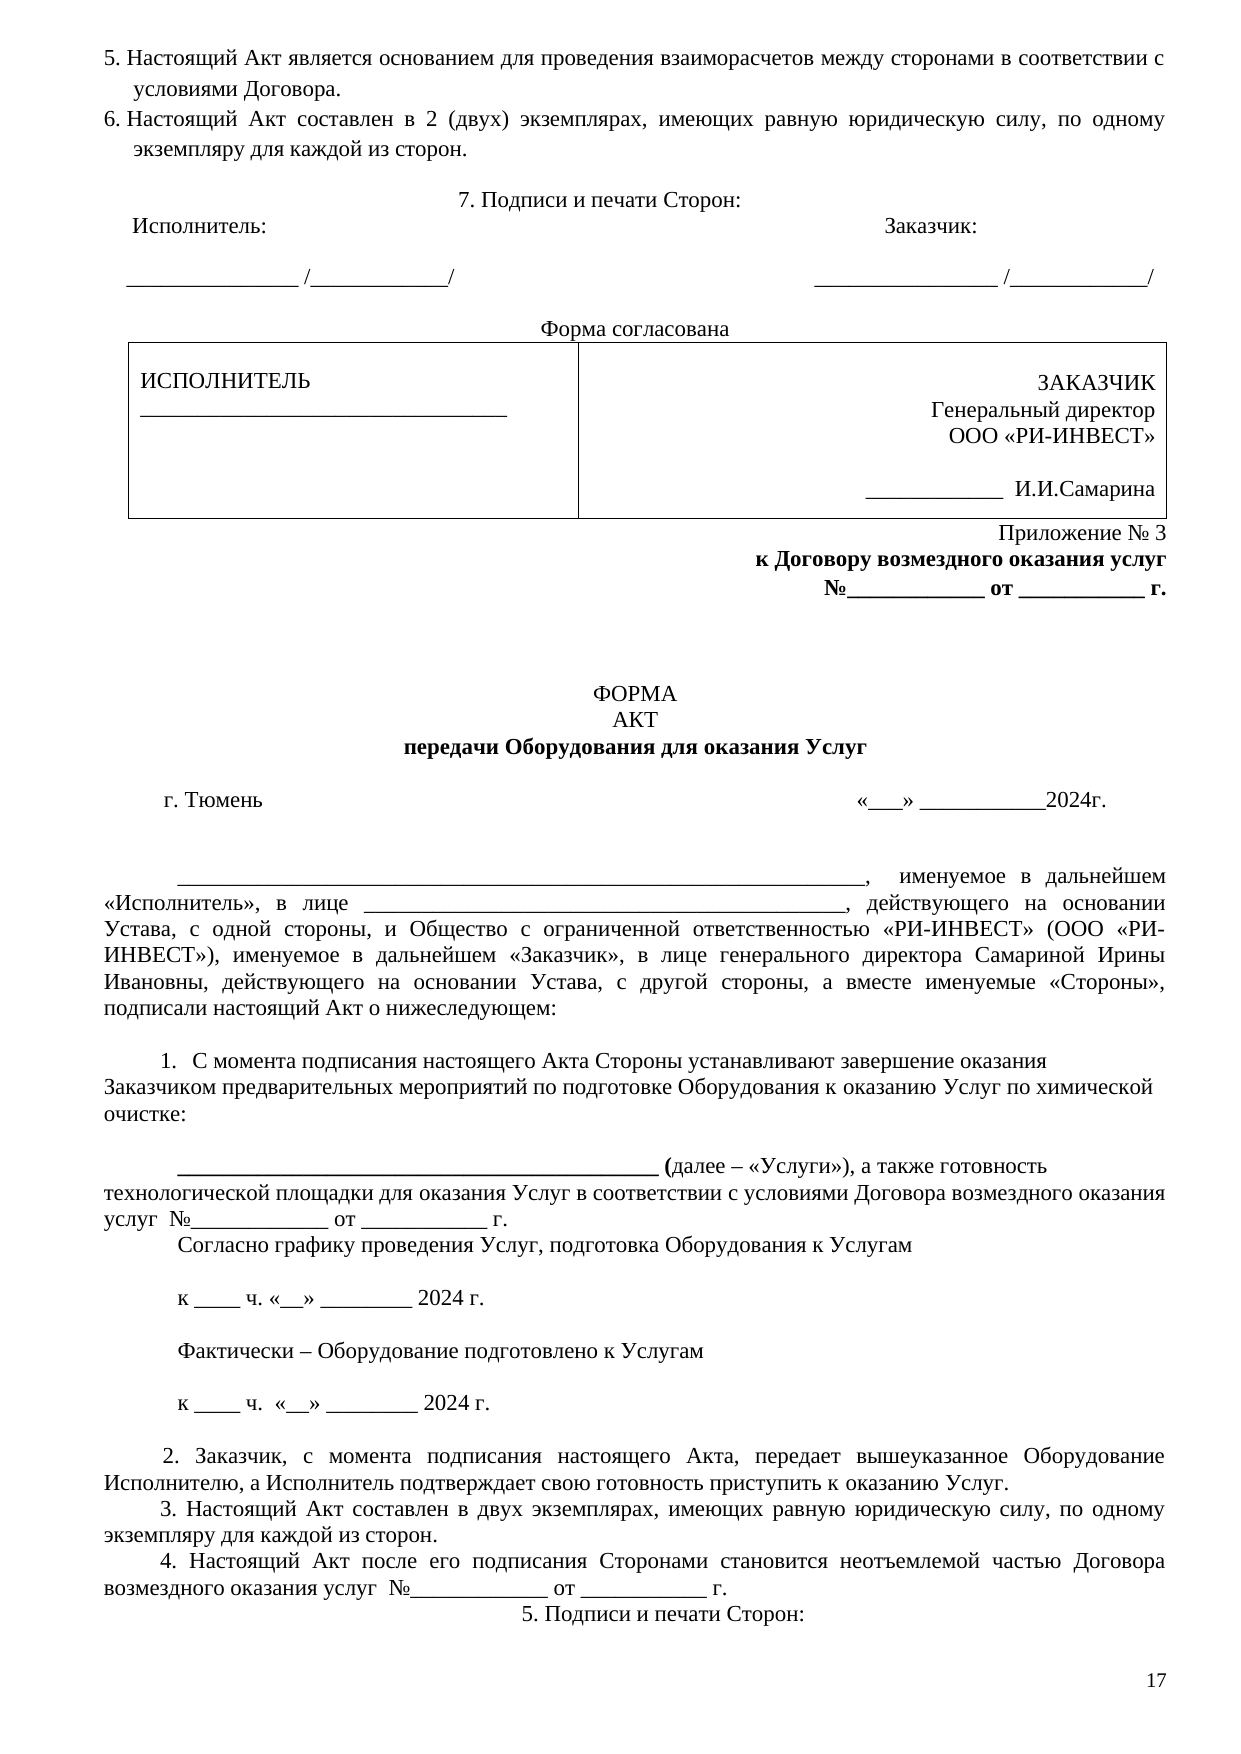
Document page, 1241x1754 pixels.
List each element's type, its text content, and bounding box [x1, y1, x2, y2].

text Фактически – Оборудование подготовлено к Услугам [103, 1337, 1167, 1363]
list Настоящий Акт является основанием для проведения взаиморасчетов между сторонами в соответствии с условиями Договора. [103, 44, 1167, 101]
text Приложение № 3 [103, 519, 1167, 546]
text 3. Настоящий Акт составлен в двух экземплярах, имеющих равную юридическую силу, по одному экземпляру для каждой из сторон. [103, 1495, 1167, 1548]
text к Договору возмездного оказания услуг [103, 546, 1167, 572]
text 5. Подписи и печати Сторон: [160, 1600, 1167, 1627]
text к ____ ч. «__» ________ 2024 г. [103, 1284, 1167, 1310]
text Исполнитель: Заказчик: [103, 212, 1167, 239]
text Согласно графику проведения Услуг, подготовка Оборудования к Услугам [103, 1231, 1167, 1258]
text _______________ /____________/ ________________ /____________/ [103, 263, 1167, 289]
text ____________________________________________________________, именуемое в дальнейшем «Исполнитель», в лице __________________________________________, действующего на основании Устава, с одной стороны, и Общество с ограниченной ответственностью «РИ-ИНВЕСТ» (ООО «РИ-ИНВЕСТ»), именуемое в дальнейшем «Заказчик», в лице генерального директора Самариной Ирины Ивановны, действующего на основании Устава, с другой стороны, а вместе именуемые «Стороны», подписали настоящий Акт о нижеследующем: [103, 862, 1167, 1021]
text г. Тюмень «___» ___________2024г. [103, 786, 1167, 812]
text АКТ [103, 707, 1167, 733]
text №____________ от ___________ г. [103, 574, 1167, 601]
text ФОРМА [103, 680, 1167, 707]
text Форма согласована [103, 316, 1167, 342]
table_header ИСПОЛНИТЕЛЬ ________________________________ [129, 343, 578, 518]
list Настоящий Акт составлен в 2 (двух) экземплярах, имеющих равную юридическую силу, по одному экземпляру для каждой из сторон. [103, 105, 1167, 161]
text __________________________________________ (далее – «Услуги»), а также готовность технологической площадки для оказания Услуг в соответствии с условиями Договора возмездного оказания услуг №____________ от ___________ г. [103, 1152, 1167, 1231]
text 2. Заказчик, с момента подписания настоящего Акта, передает вышеуказанное Оборудование Исполнителю, а Исполнитель подтверждает свою готовность приступить к оказанию Услуг. [103, 1442, 1167, 1495]
table_header ЗАКАЗЧИК Генеральный директор ООО «РИ-ИНВЕСТ» ____________ И.И.Самарина [579, 343, 1166, 518]
text передачи Оборудования для оказания Услуг [103, 733, 1167, 759]
text 4. Настоящий Акт после его подписания Сторонами становится неотъемлемой частью Договора возмездного оказания услуг №____________ от ___________ г. [103, 1548, 1167, 1600]
list С момента подписания настоящего Акта Стороны устанавливают завершение оказания Заказчиком предварительных мероприятий по подготовке Оборудования к оказанию Услуг по химической очистке: [103, 1047, 1167, 1126]
text к ____ ч. «__» ________ 2024 г. [103, 1389, 1167, 1416]
text 7. Подписи и печати Сторон: [103, 186, 1167, 212]
